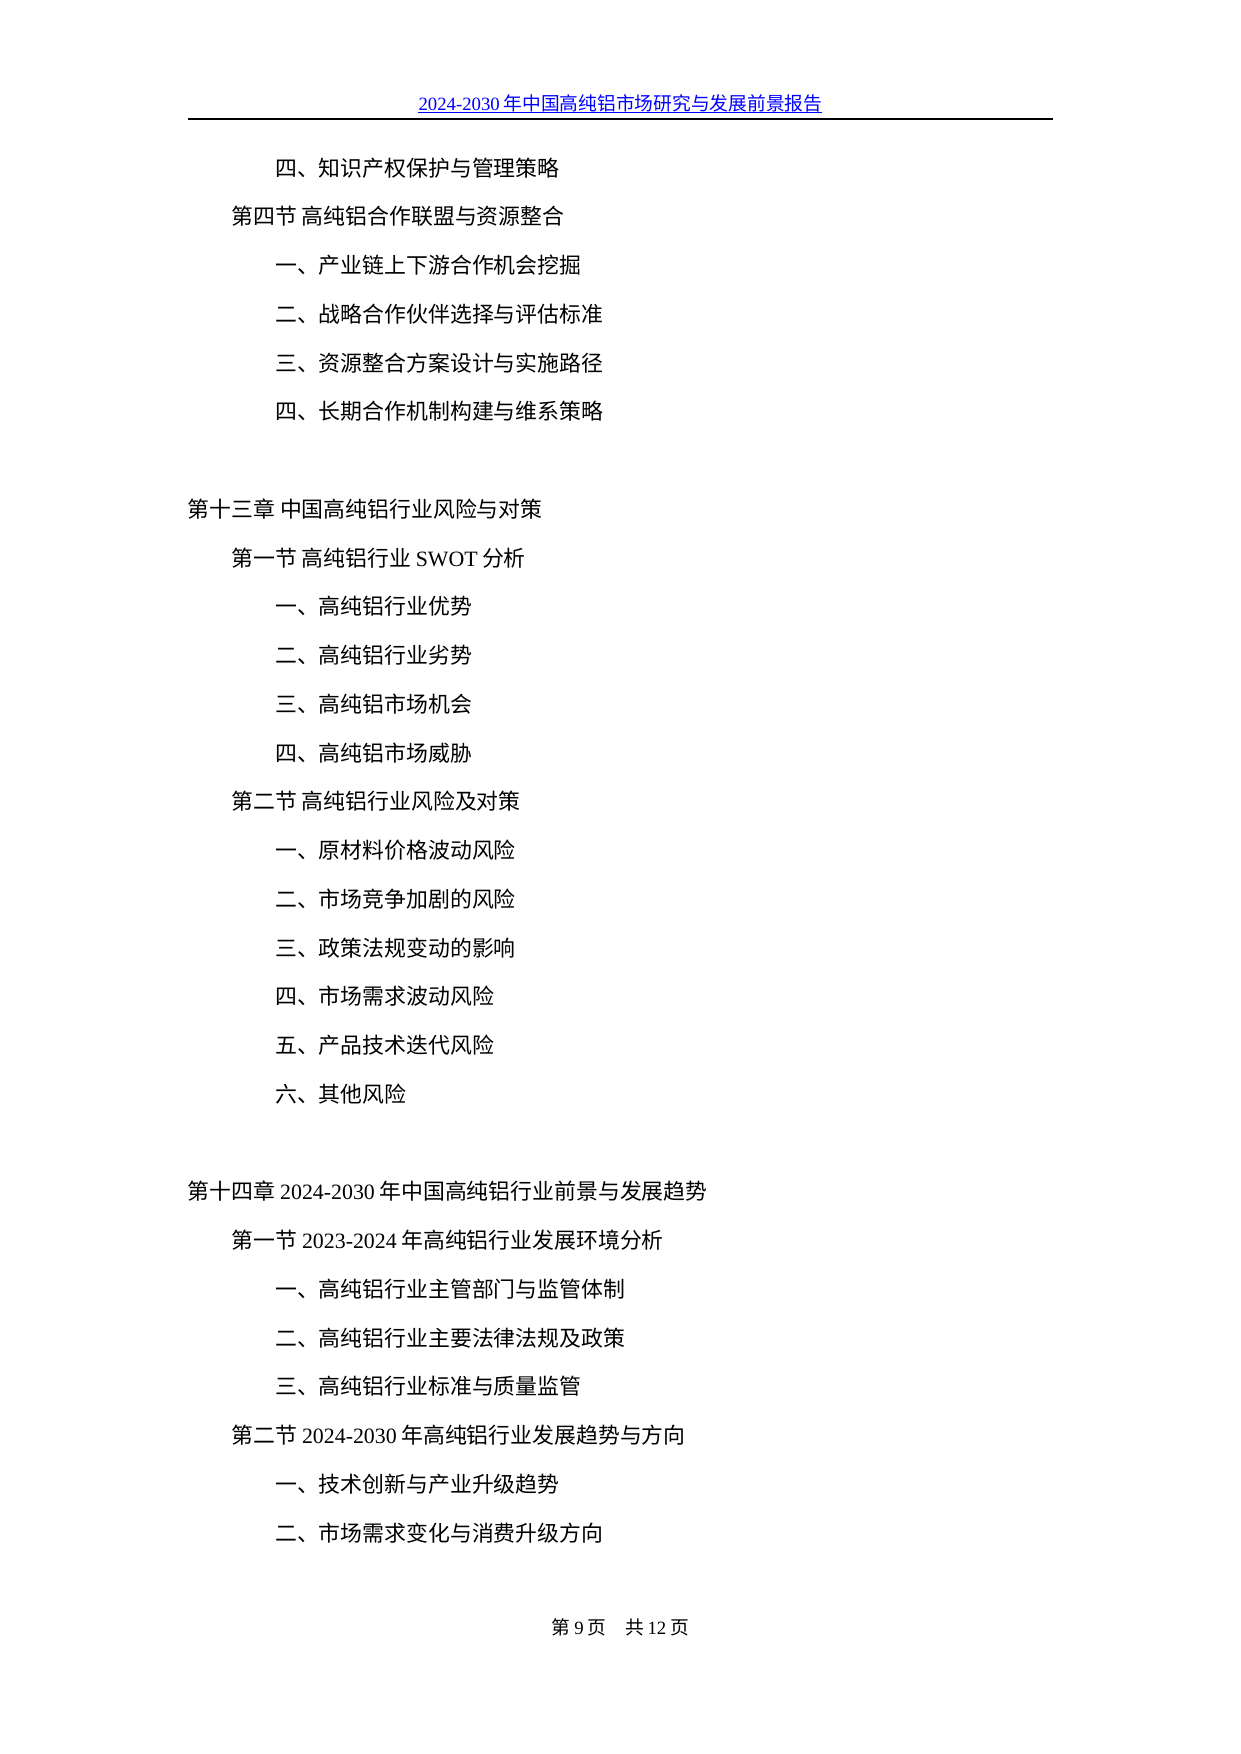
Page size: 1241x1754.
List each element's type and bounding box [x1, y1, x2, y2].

text [187, 150, 1053, 1548]
